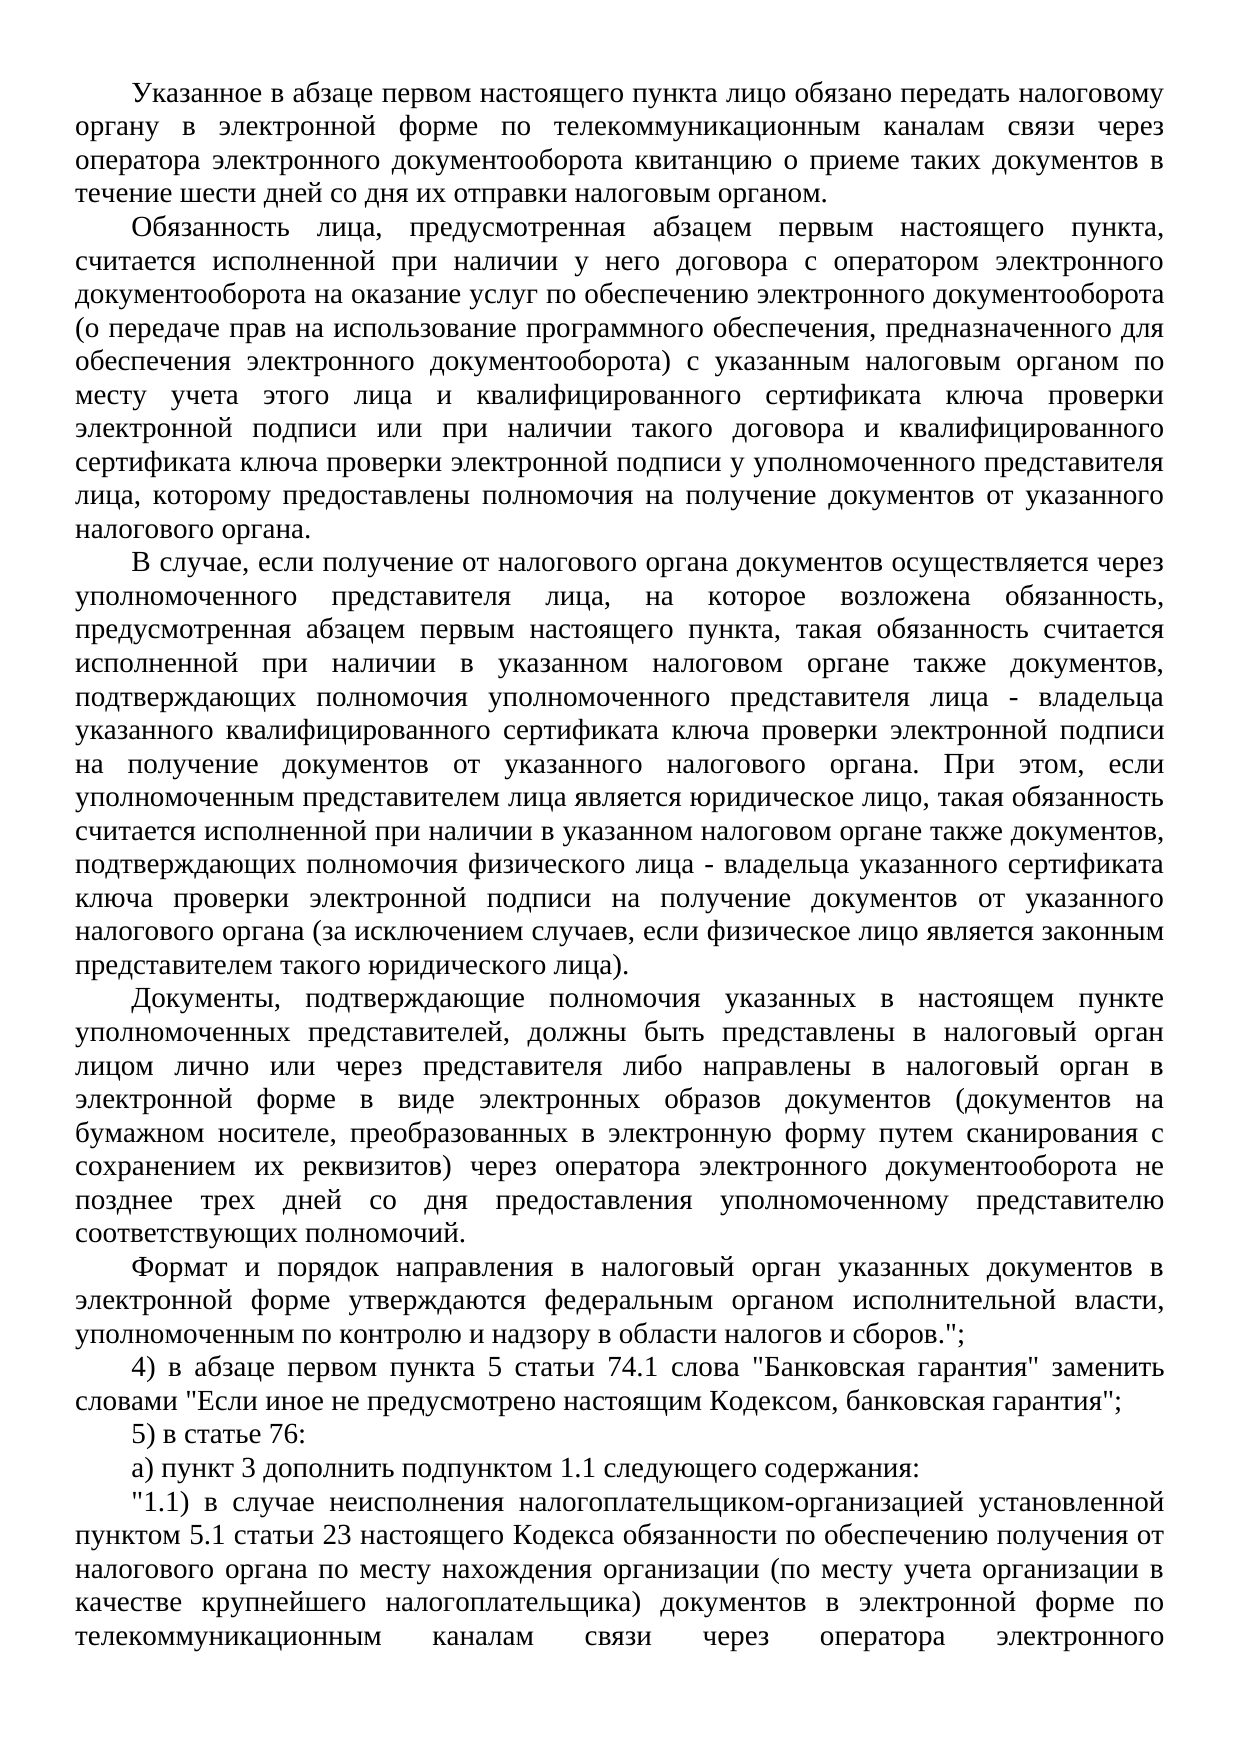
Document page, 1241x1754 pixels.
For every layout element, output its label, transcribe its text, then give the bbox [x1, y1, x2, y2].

text В случае, если получение от налогового органа документов осуществляется через уполномоченного представителя лица, на которое возложена обязанность, предусмотренная абзацем первым настоящего пункта, такая обязанность считается исполненной при наличии в указанном налоговом органе также документов, подтверждающих полномочия уполномоченного представителя лица - владельца указанного квалифицированного сертификата ключа проверки электронной подписи на получение документов от указанного налогового органа. При этом, если уполномоченным представителем лица является юридическое лицо, такая обязанность считается исполненной при наличии в указанном налоговом органе также документов, подтверждающих полномочия физического лица - владельца указанного сертификата ключа проверки электронной подписи на получение документов от указанного налогового органа (за исключением случаев, если физическое лицо является законным представителем такого юридического лица). [75, 544, 1165, 981]
text Формат и порядок направления в налоговый орган указанных документов в электронной форме утверждаются федеральным органом исполнительной власти, уполномоченным по контролю и надзору в области налогов и сборов."; [75, 1249, 1165, 1349]
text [75, 1484, 1165, 1651]
text 5) в статье 76: [75, 1417, 1165, 1450]
text а) пункт 3 дополнить подпунктом 1.1 следующего содержания: [75, 1450, 1165, 1484]
text Обязанность лица, предусмотренная абзацем первым настоящего пункта, считается исполненной при наличии у него договора с оператором электронного документооборота на оказание услуг по обеспечению электронного документооборота (о передаче прав на использование программного обеспечения, предназначенного для обеспечения электронного документооборота) с указанным налоговым органом по месту учета этого лица и квалифицированного сертификата ключа проверки электронной подписи или при наличии такого договора и квалифицированного сертификата ключа проверки электронной подписи у уполномоченного представителя лица, которому предоставлены полномочия на получение документов от указанного налогового органа. [75, 209, 1165, 544]
text Документы, подтверждающие полномочия указанных в настоящем пункте уполномоченных представителей, должны быть представлены в налоговый орган лицом лично или через представителя либо направлены в налоговый орган в электронной форме в виде электронных образов документов (документов на бумажном носителе, преобразованных в электронную форму путем сканирования с сохранением их реквизитов) через оператора электронного документооборота не позднее трех дней со дня предоставления уполномоченному представителю соответствующих полномочий. [75, 981, 1165, 1249]
text 4) в абзаце первом пункта 5 статьи 74.1 слова "Банковская гарантия" заменить словами "Если иное не предусмотрено настоящим Кодексом, банковская гарантия"; [75, 1349, 1165, 1417]
text Указанное в абзаце первом настоящего пункта лицо обязано передать налоговому органу в электронной форме по телекоммуникационным каналам связи через оператора электронного документооборота квитанцию о приеме таких документов в течение шести дней со дня их отправки налоговым органом. [75, 75, 1165, 209]
